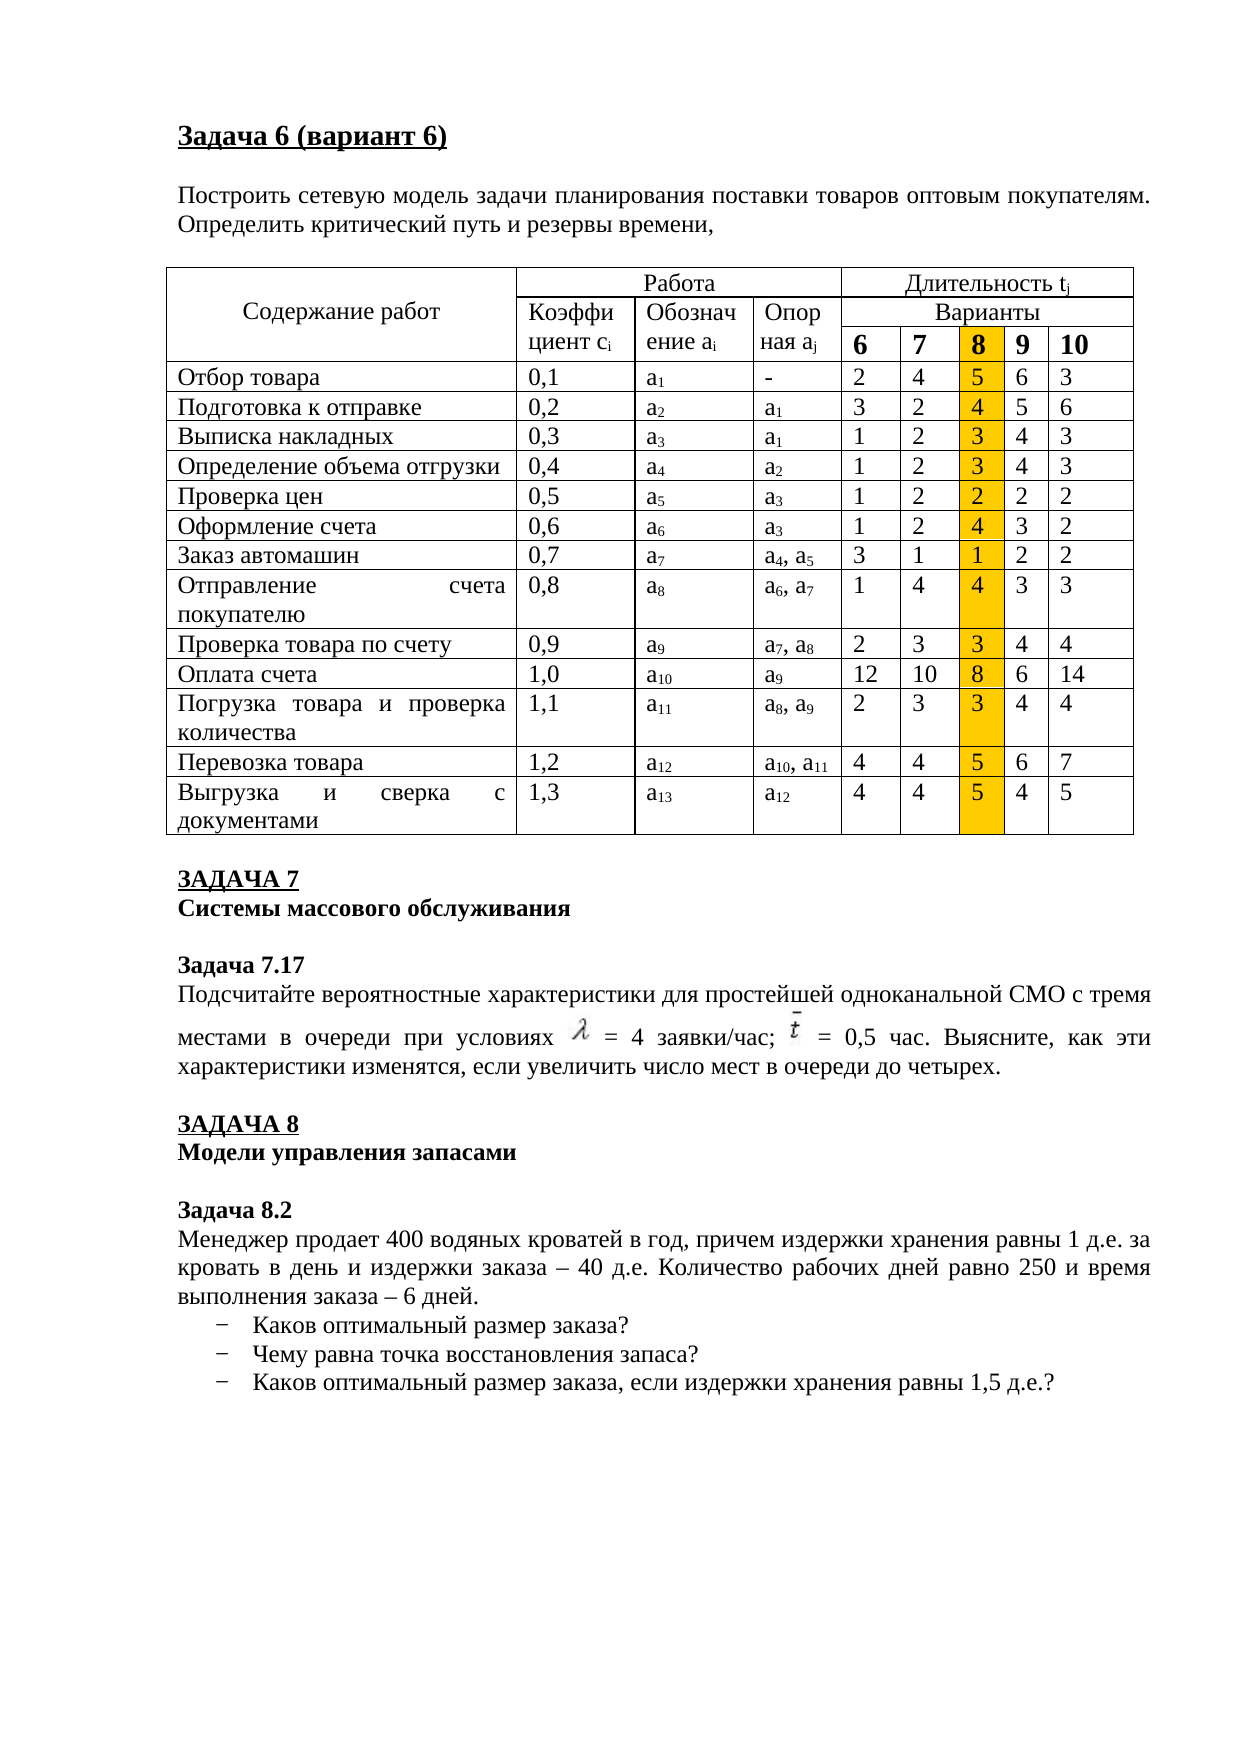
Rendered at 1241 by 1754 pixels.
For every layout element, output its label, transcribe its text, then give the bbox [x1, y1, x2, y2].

table_cell а13 [636, 777, 753, 834]
table_cell 2 [901, 481, 959, 510]
table_header Работа [517, 268, 841, 296]
table_cell 4 [1049, 629, 1133, 658]
table_cell Отправление счета покупателю [167, 570, 516, 628]
table_cell Заказ автомашин [167, 541, 516, 569]
table_cell 1,2 [517, 747, 634, 776]
table_cell 4 [901, 747, 959, 776]
text Менеджер продает 400 водяных кроватей в год, причем издержки хранения равны 1 д.е. за кровать в день и издержки заказа – 40 д.е. Количество рабочих дней равно 250 и время выполнения заказа – 6 дней. [177, 1224, 1152, 1310]
table_cell а12 [754, 777, 841, 834]
table_cell 4 [960, 511, 1004, 539]
table_cell 1 [842, 481, 900, 510]
table_cell 1,1 [517, 689, 634, 746]
table_cell 3 [1049, 451, 1133, 480]
table_cell а11 [636, 689, 753, 746]
table_cell а7, а8 [754, 629, 841, 658]
table_cell а7 [636, 541, 753, 569]
picture [788, 1007, 805, 1046]
table_cell 3 [901, 629, 959, 658]
table_cell а2 [754, 451, 841, 480]
table_cell 2 [901, 421, 959, 450]
table_cell 3 [1049, 362, 1133, 391]
table_header Длительность tj [842, 268, 1133, 296]
table_cell - [754, 362, 841, 391]
table_cell 2 [842, 689, 900, 746]
table_cell Подготовка к отправке [167, 392, 516, 420]
table_cell Выписка накладных [167, 421, 516, 450]
table_cell Проверка товара по счету [167, 629, 516, 658]
table_cell Обозначение аi [636, 298, 753, 361]
table_cell 8 [960, 327, 1004, 361]
table_cell 2 [842, 362, 900, 391]
text Системы массового обслуживания [177, 893, 1152, 922]
table_cell 1 [842, 421, 900, 450]
table_cell а3 [636, 421, 753, 450]
table_cell 4 [842, 777, 900, 834]
table_cell 3 [960, 421, 1004, 450]
table_cell 2 [1005, 481, 1048, 510]
table_header Содержание работ [167, 268, 516, 361]
table_cell Погрузка товара и проверка количества [167, 689, 516, 746]
table_cell 2 [901, 451, 959, 480]
table_cell а9 [754, 659, 841, 687]
table_cell а6, а7 [754, 570, 841, 628]
table_cell а9 [636, 629, 753, 658]
table_cell Опорная аj [754, 298, 841, 361]
table_cell Определение объема отгрузки [167, 451, 516, 480]
table_cell 2 [842, 629, 900, 658]
table_cell 1,0 [517, 659, 634, 687]
table_cell Оплата счета [167, 659, 516, 687]
table_cell 5 [1005, 392, 1048, 420]
table_cell 3 [960, 451, 1004, 480]
table_cell 4 [1005, 421, 1048, 450]
table_cell 9 [1005, 327, 1048, 361]
text Задача 7.17 [177, 950, 1152, 979]
table_cell 6 [1005, 362, 1048, 391]
text Подсчитайте вероятностные характеристики для простейшей одноканальной СМО с тремя местами в очереди при условиях = 4 заявки/час; = 0,5 час. Выясните, как эти характеристики изменятся, если увеличить число мест в очереди до четырех. [177, 979, 1152, 1080]
table_cell 3 [1005, 511, 1048, 539]
table_cell Выгрузка и сверка с документами [167, 777, 516, 834]
table_cell а8, а9 [754, 689, 841, 746]
table_cell 2 [901, 511, 959, 539]
table_cell 3 [960, 629, 1004, 658]
table_cell а4 [636, 451, 753, 480]
list Каков оптимальный размер заказа? [215, 1310, 1152, 1339]
table_cell а8 [636, 570, 753, 628]
table_cell а1 [754, 421, 841, 450]
table_cell 4 [1005, 777, 1048, 834]
table_cell 10 [1049, 327, 1133, 361]
table_cell 2 [1049, 481, 1133, 510]
table_cell а10 [636, 659, 753, 687]
table_cell а5 [636, 481, 753, 510]
table_cell 6 [1005, 747, 1048, 776]
table_cell 4 [960, 570, 1004, 628]
table_cell 5 [960, 362, 1004, 391]
table_cell 4 [842, 747, 900, 776]
table_cell 3 [1049, 421, 1133, 450]
table_cell 7 [1049, 747, 1133, 776]
table_cell 1,3 [517, 777, 634, 834]
table_cell 3 [960, 689, 1004, 746]
table_cell 0,2 [517, 392, 634, 420]
picture [567, 1014, 591, 1046]
table_cell 3 [1049, 570, 1133, 628]
table_cell Проверка цен [167, 481, 516, 510]
text Задача 8.2 [177, 1195, 1152, 1224]
table_cell 2 [960, 481, 1004, 510]
table_cell 5 [960, 747, 1004, 776]
table_cell 3 [842, 541, 900, 569]
table_cell а10, а11 [754, 747, 841, 776]
text Модели управления запасами [177, 1137, 1152, 1166]
text Задача 6 (вариант 6) [177, 118, 1152, 152]
table_cell 4 [1005, 451, 1048, 480]
table_cell Варианты [842, 298, 1133, 326]
table_cell 3 [901, 689, 959, 746]
list Чему равна точка восстановления запаса? [215, 1339, 1152, 1367]
table_cell 5 [960, 777, 1004, 834]
table_cell а1 [636, 362, 753, 391]
table_cell а2 [636, 392, 753, 420]
table_cell 2 [901, 392, 959, 420]
table_cell 0,9 [517, 629, 634, 658]
table_cell 3 [842, 392, 900, 420]
table_cell а4, а5 [754, 541, 841, 569]
text ЗАДАЧА 8 [177, 1109, 1152, 1137]
table_cell а12 [636, 747, 753, 776]
table_cell Перевозка товара [167, 747, 516, 776]
table_cell Коэффициент ci [517, 298, 634, 361]
table_cell 1 [842, 570, 900, 628]
table_cell 5 [1049, 777, 1133, 834]
table_cell 0,3 [517, 421, 634, 450]
list Каков оптимальный размер заказа, если издержки хранения равны 1,5 д.е.? [215, 1367, 1152, 1396]
table_cell 1 [842, 511, 900, 539]
table_cell 4 [901, 570, 959, 628]
table_cell 0,4 [517, 451, 634, 480]
table_cell 0,7 [517, 541, 634, 569]
table_cell 8 [960, 659, 1004, 687]
table_cell 0,5 [517, 481, 634, 510]
table_cell 4 [960, 392, 1004, 420]
table_cell 2 [1005, 541, 1048, 569]
table_cell 12 [842, 659, 900, 687]
table_cell 4 [1005, 629, 1048, 658]
table_cell 3 [1005, 570, 1048, 628]
table_cell 6 [1005, 659, 1048, 687]
table_cell 10 [901, 659, 959, 687]
text Построить сетевую модель задачи планирования поставки товаров оптовым покупателям. Определить критический путь и резервы времени, [177, 180, 1152, 238]
table_cell 4 [901, 362, 959, 391]
table_cell 7 [901, 327, 959, 361]
table_cell 4 [1005, 689, 1048, 746]
table_cell 1 [901, 541, 959, 569]
table_cell 6 [842, 327, 900, 361]
table_cell 1 [960, 541, 1004, 569]
table_cell а3 [754, 481, 841, 510]
table_cell 0,8 [517, 570, 634, 628]
table_cell 4 [901, 777, 959, 834]
table_cell а1 [754, 392, 841, 420]
table_cell 4 [1049, 689, 1133, 746]
table_cell 0,1 [517, 362, 634, 391]
table_cell 14 [1049, 659, 1133, 687]
table_cell 1 [842, 451, 900, 480]
table_cell 6 [1049, 392, 1133, 420]
table_cell а6 [636, 511, 753, 539]
text ЗАДАЧА 7 [177, 864, 1152, 893]
table_cell Отбор товара [167, 362, 516, 391]
table_cell 0,6 [517, 511, 634, 539]
table_cell Оформление счета [167, 511, 516, 539]
table_cell а3 [754, 511, 841, 539]
table_cell 2 [1049, 511, 1133, 539]
table_cell 2 [1049, 541, 1133, 569]
